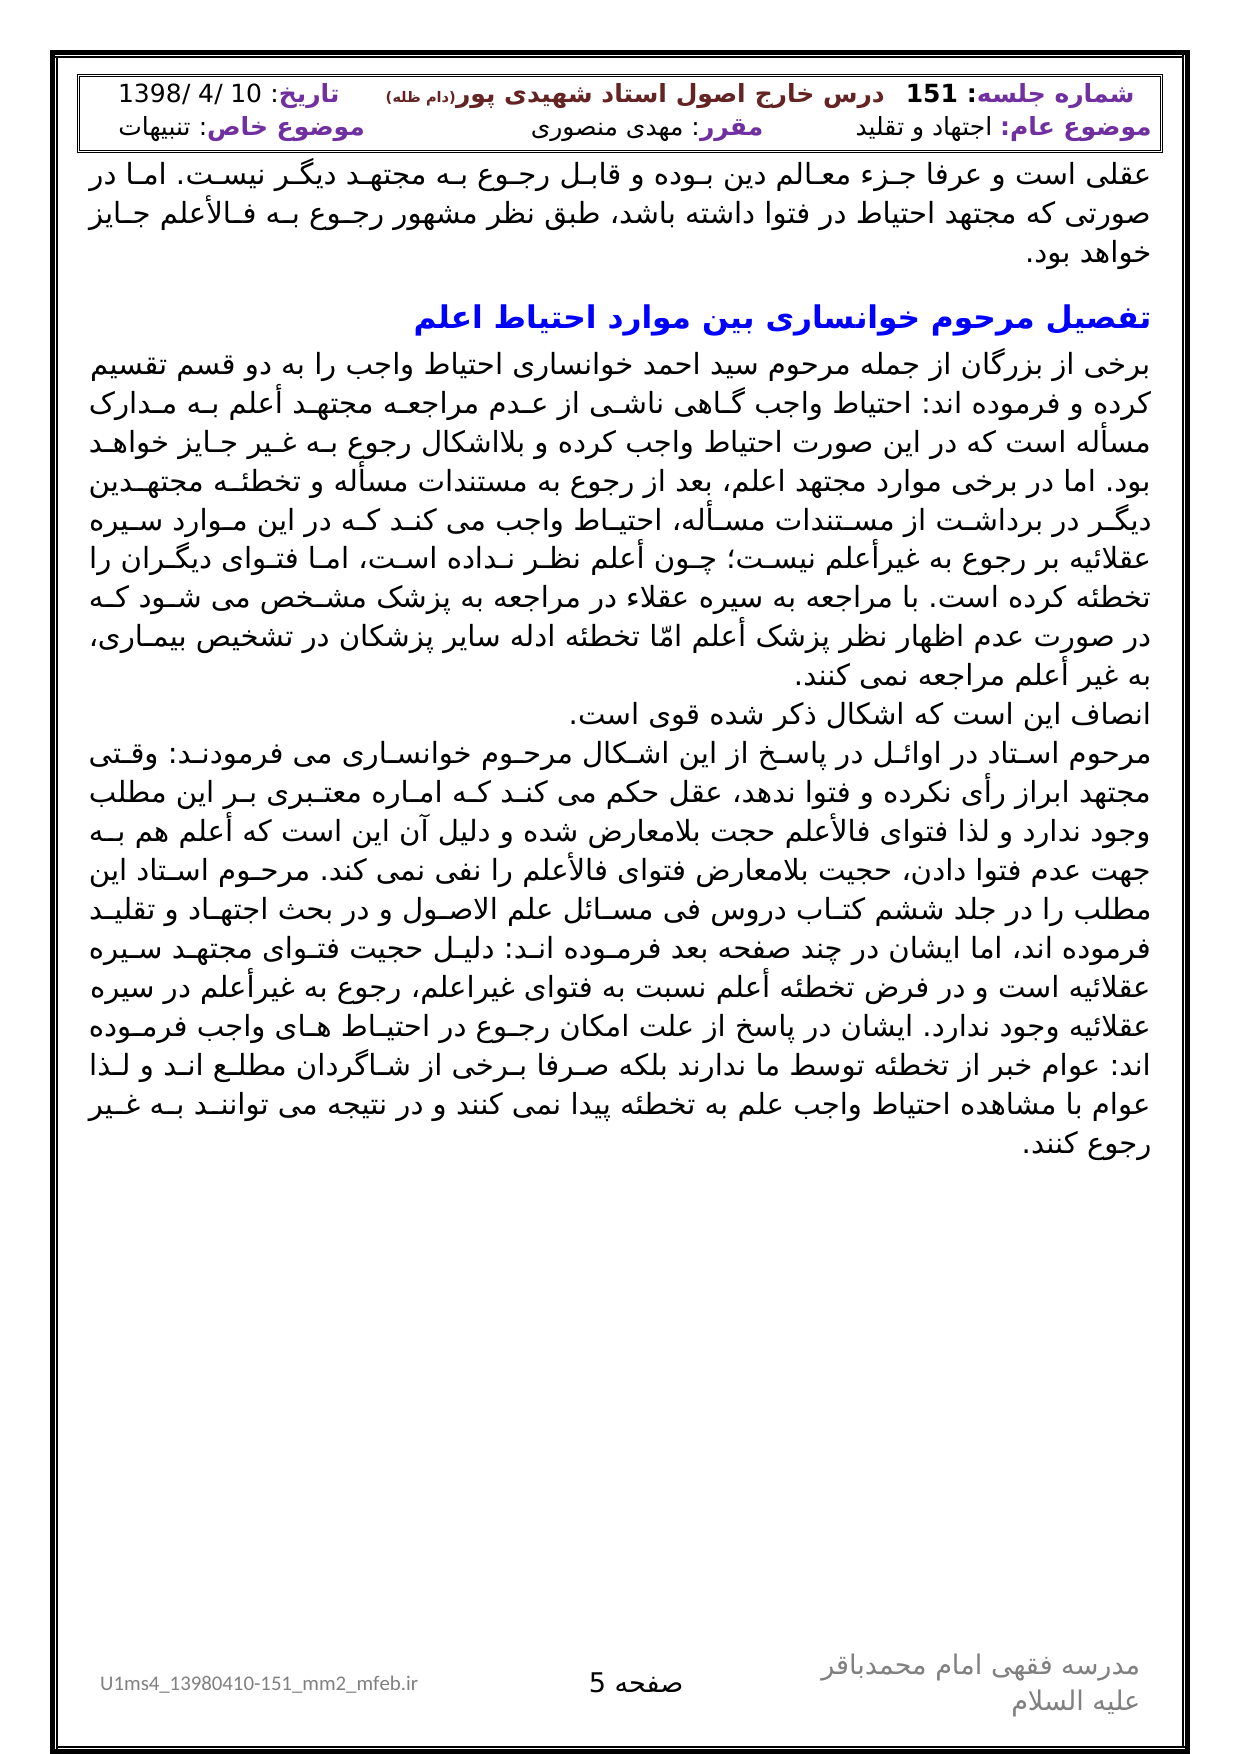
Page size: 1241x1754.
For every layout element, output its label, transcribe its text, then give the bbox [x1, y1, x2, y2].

text انصاف این است که اشکال ذکر شده قوی است. [89, 698, 1152, 732]
text برخی از بزرگان از جمله مرحوم سید احمد خوانساری احتیاط واجب را به دو قسم تقسیم کرده و فرموده اند: احتیاط واجب گاهی ناشی از عدم مراجعه مجتهد أعلم به مدارک مسأله است که در این صورت احتیاط واجب کرده و بلااشکال رجوع به غیر جایز خواهد بود. اما در برخی موارد مجتهد اعلم، بعد از رجوع به مستندات مسأله و تخطئه مجتهدین دیگر در برداشت از مستندات مسأله، احتیاط واجب می کند که در این موارد سیره عقلائیه بر رجوع به غیرأعلم نیست؛ چون أعلم نظر نداده است، اما فتوای دیگران را تخطئه کرده است. با مراجعه به سیره عقلاء در مراجعه به پزشک مشخص می شود که در صورت عدم اظهار نظر پزشک أعلم امّا تخطئه ادله سایر پزشکان در تشخیص بیماری، به غیر أعلم مراجعه نمی کنند. [89, 347, 1152, 693]
text مرحوم استاد در اوائل در پاسخ از این اشکال مرحوم خوانساری می فرمودند: وقتی مجتهد ابراز رأی نکرده و فتوا ندهد، عقل حکم می کند که اماره معتبری بر این مطلب وجود ندارد و لذا فتوای فالأعلم حجت بلامعارض شده و دلیل آن این است که أعلم هم به جهت عدم فتوا دادن، حجیت بلامعارض فتوای فالأعلم را نفی نمی کند. مرحوم استاد این مطلب را در جلد ششم کتاب دروس فی مسائل علم الاصول و در بحث اجتهاد و تقلید فرموده اند، اما ایشان در چند صفحه بعد فرموده اند: دلیل حجیت فتوای مجتهد سیره عقلائیه است و در فرض تخطئه أعلم نسبت به فتوای غیراعلم، رجوع به غیرأعلم در سیره عقلائیه وجود ندارد. ایشان در پاسخ از علت امکان رجوع در احتیاط های واجب فرموده اند: عوام خبر از تخطئه توسط ما ندارند بلکه صرفا برخی از شاگردان مطلع اند و لذا عوام با مشاهده احتیاط واجب علم به تخطئه پیدا نمی کنند و در نتیجه می توانند به غیر رجوع کنند. [89, 737, 1152, 1160]
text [89, 157, 1152, 269]
subtitle تفصیل مرحوم خوانساری بین موارد احتیاط اعلم [89, 299, 1152, 335]
